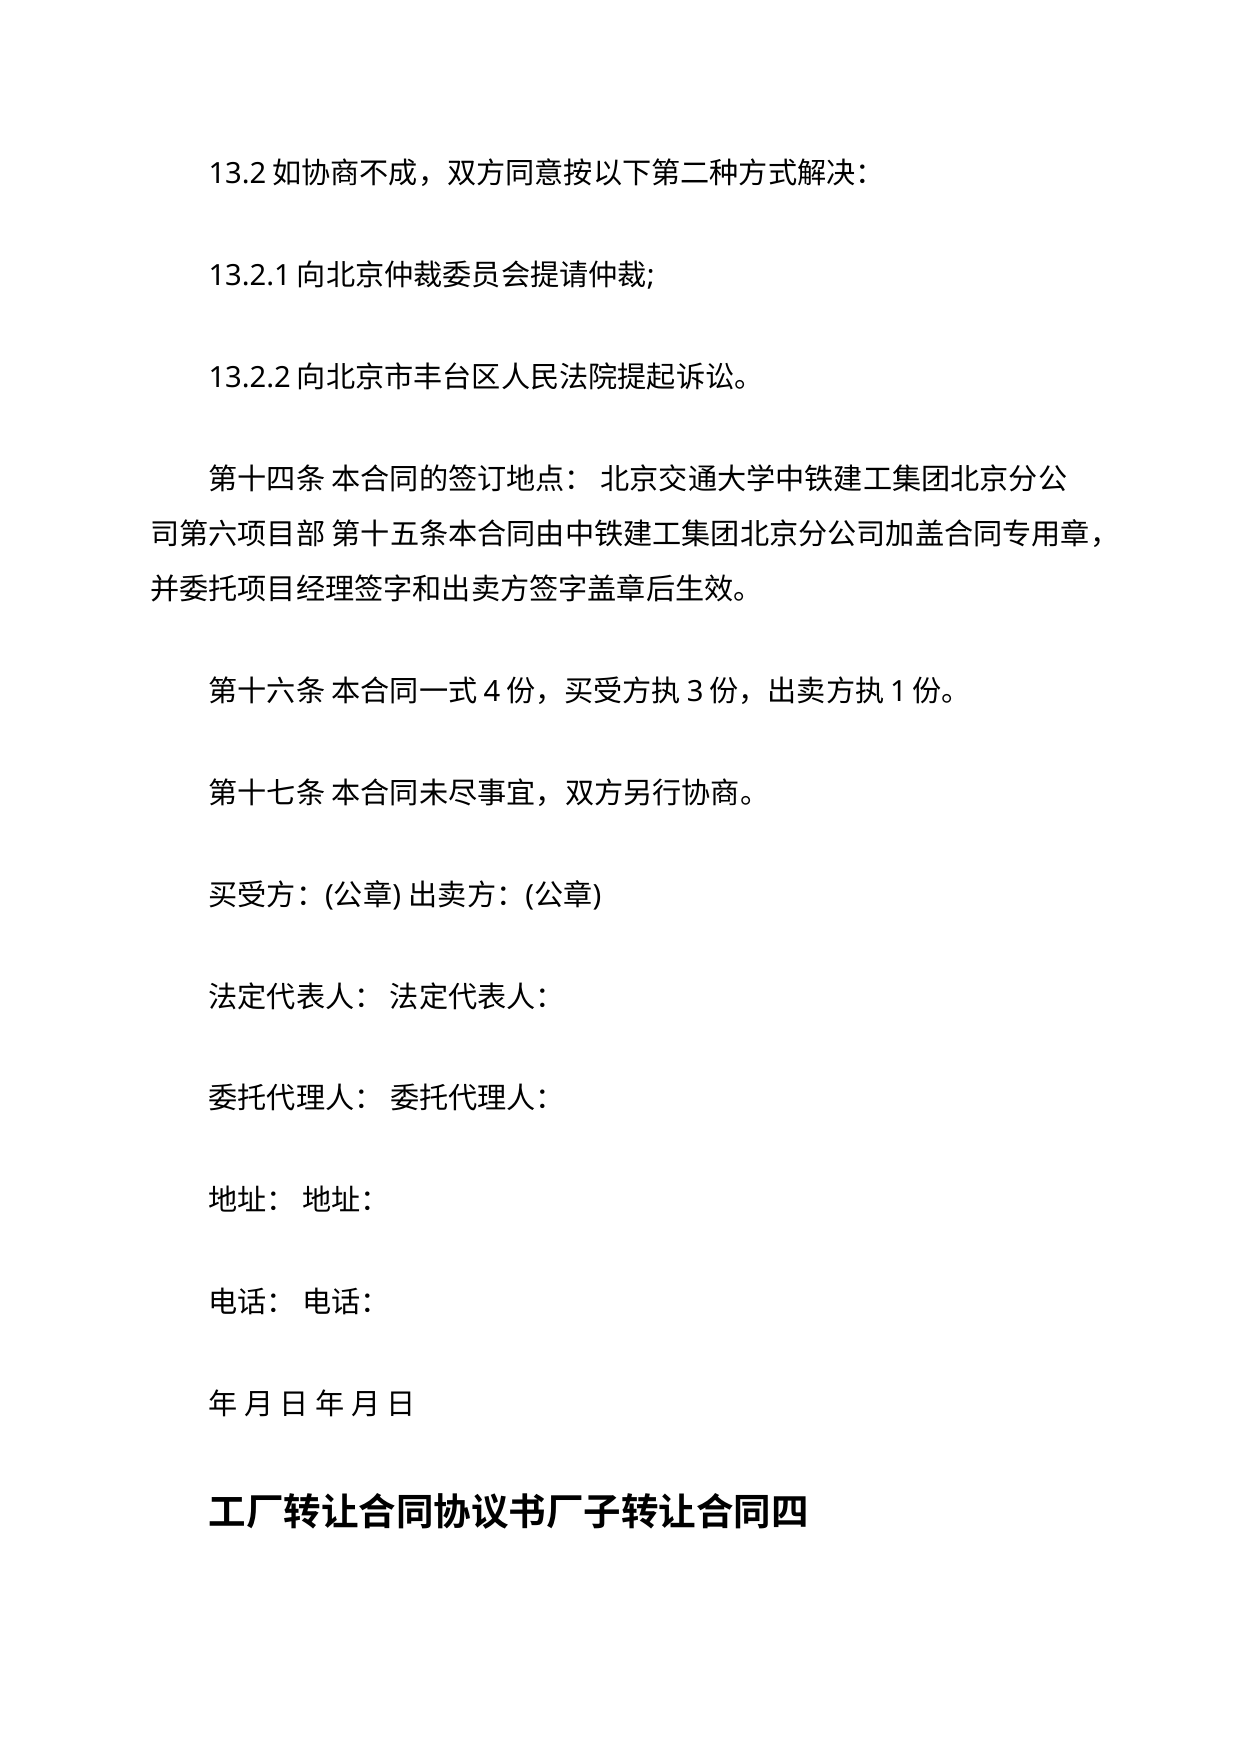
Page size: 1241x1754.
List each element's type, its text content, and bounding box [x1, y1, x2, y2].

text 第十四条 本合同的签订地点： 北京交通大学中铁建工集团北京分公司第六项目部 第十五条本合同由中铁建工集团北京分公司加盖合同专用章，并委托项目经理签字和出卖方签字盖章后生效。 [150, 456, 1090, 608]
text 13.2.2向北京市丰台区人民法院提起诉讼。 [150, 354, 1090, 396]
text 电话： 电话： [150, 1278, 1090, 1321]
text 第十六条 本合同一式4份，买受方执3份，出卖方执1份。 [150, 667, 1090, 710]
text 买受方：(公章) 出卖方：(公章) [150, 871, 1090, 914]
text 地址： 地址： [150, 1177, 1090, 1219]
text 13.2如协商不成，双方同意按以下第二种方式解决： [150, 150, 1090, 192]
text 年 月 日 年 月 日 [150, 1380, 1090, 1423]
text 工厂转让合同协议书厂子转让合同四 [150, 1482, 1090, 1536]
text 法定代表人： 法定代表人： [150, 973, 1090, 1016]
text 第十七条 本合同未尽事宜，双方另行协商。 [150, 769, 1090, 812]
text 13.2.1向北京仲裁委员会提请仲裁; [150, 252, 1090, 294]
text 委托代理人： 委托代理人： [150, 1075, 1090, 1117]
